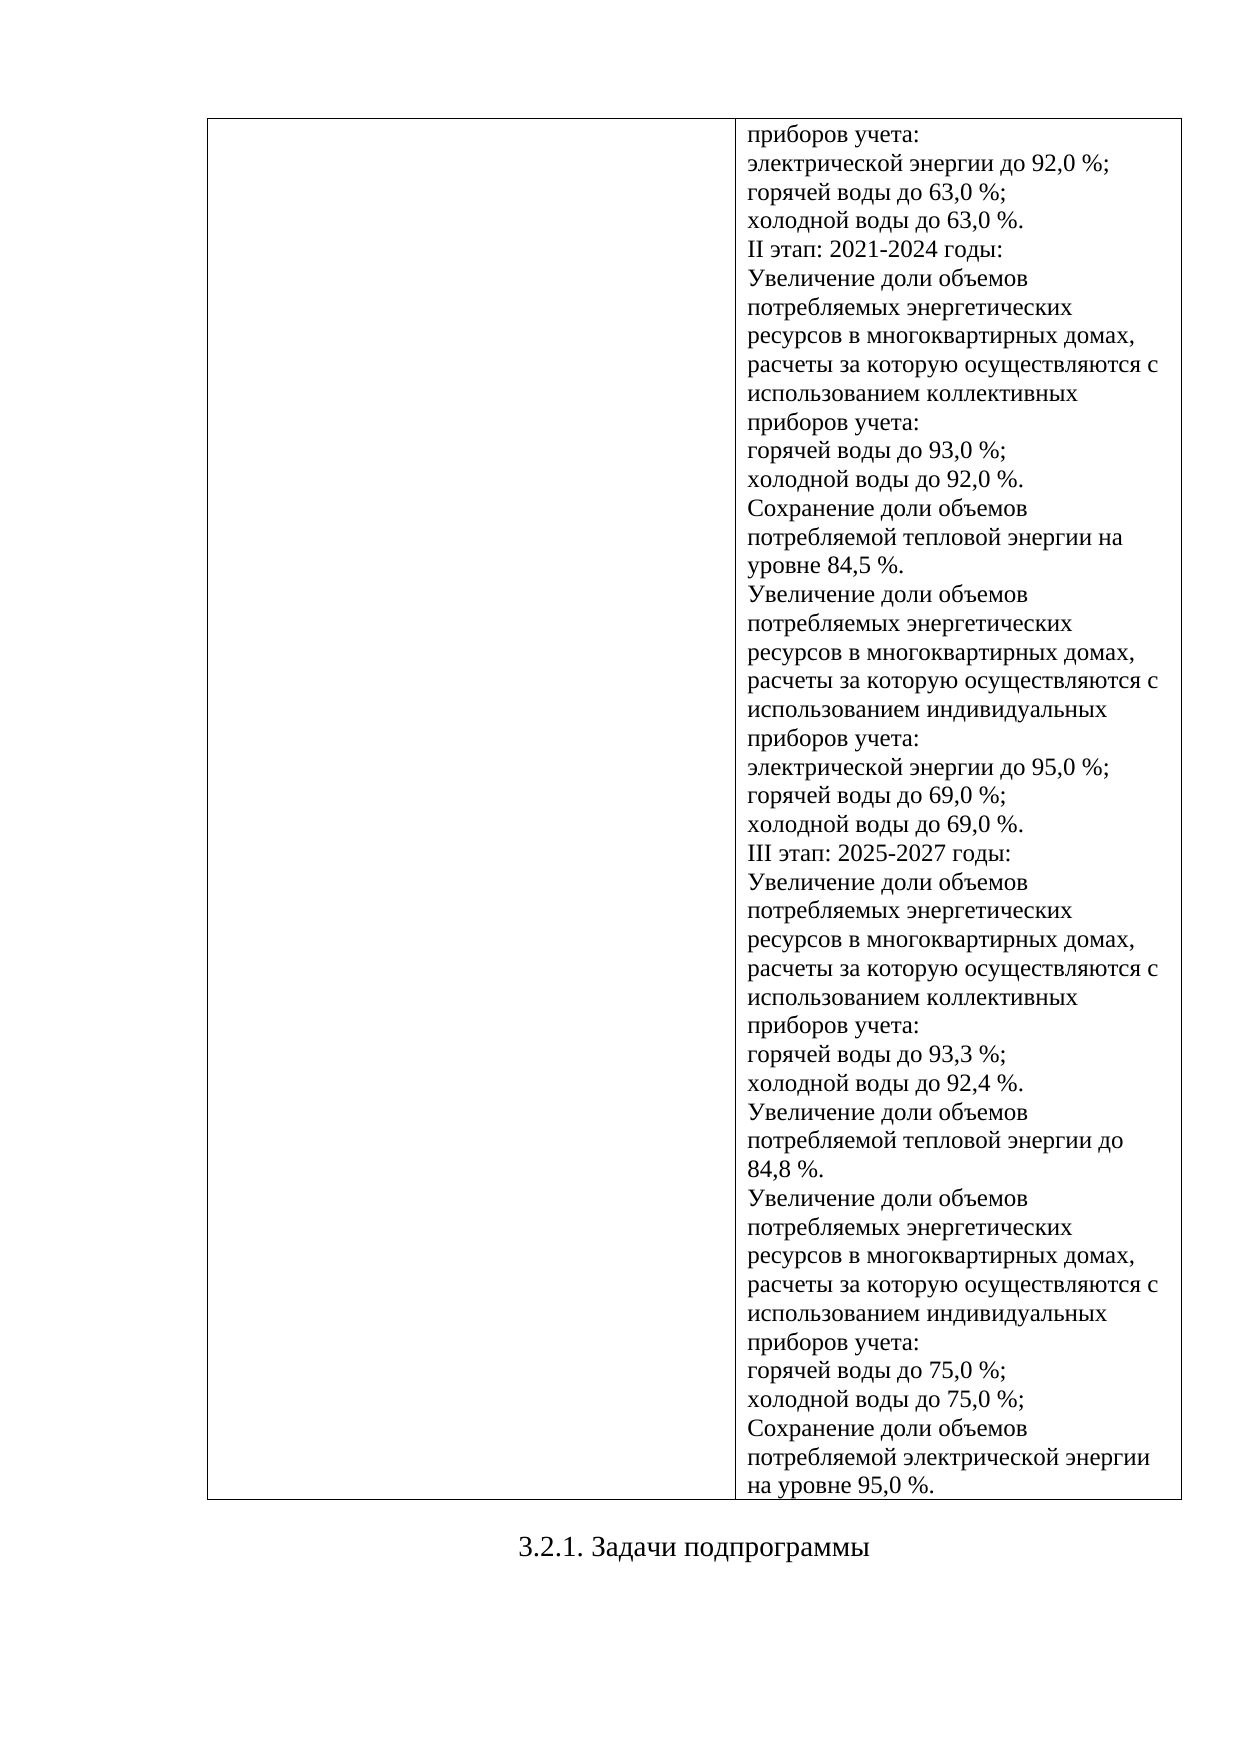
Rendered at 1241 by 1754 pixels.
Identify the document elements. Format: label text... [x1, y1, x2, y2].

text 3.2.1. Задачи подпрограммы [207, 1529, 1181, 1562]
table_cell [736, 119, 1181, 1499]
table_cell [208, 119, 735, 1499]
